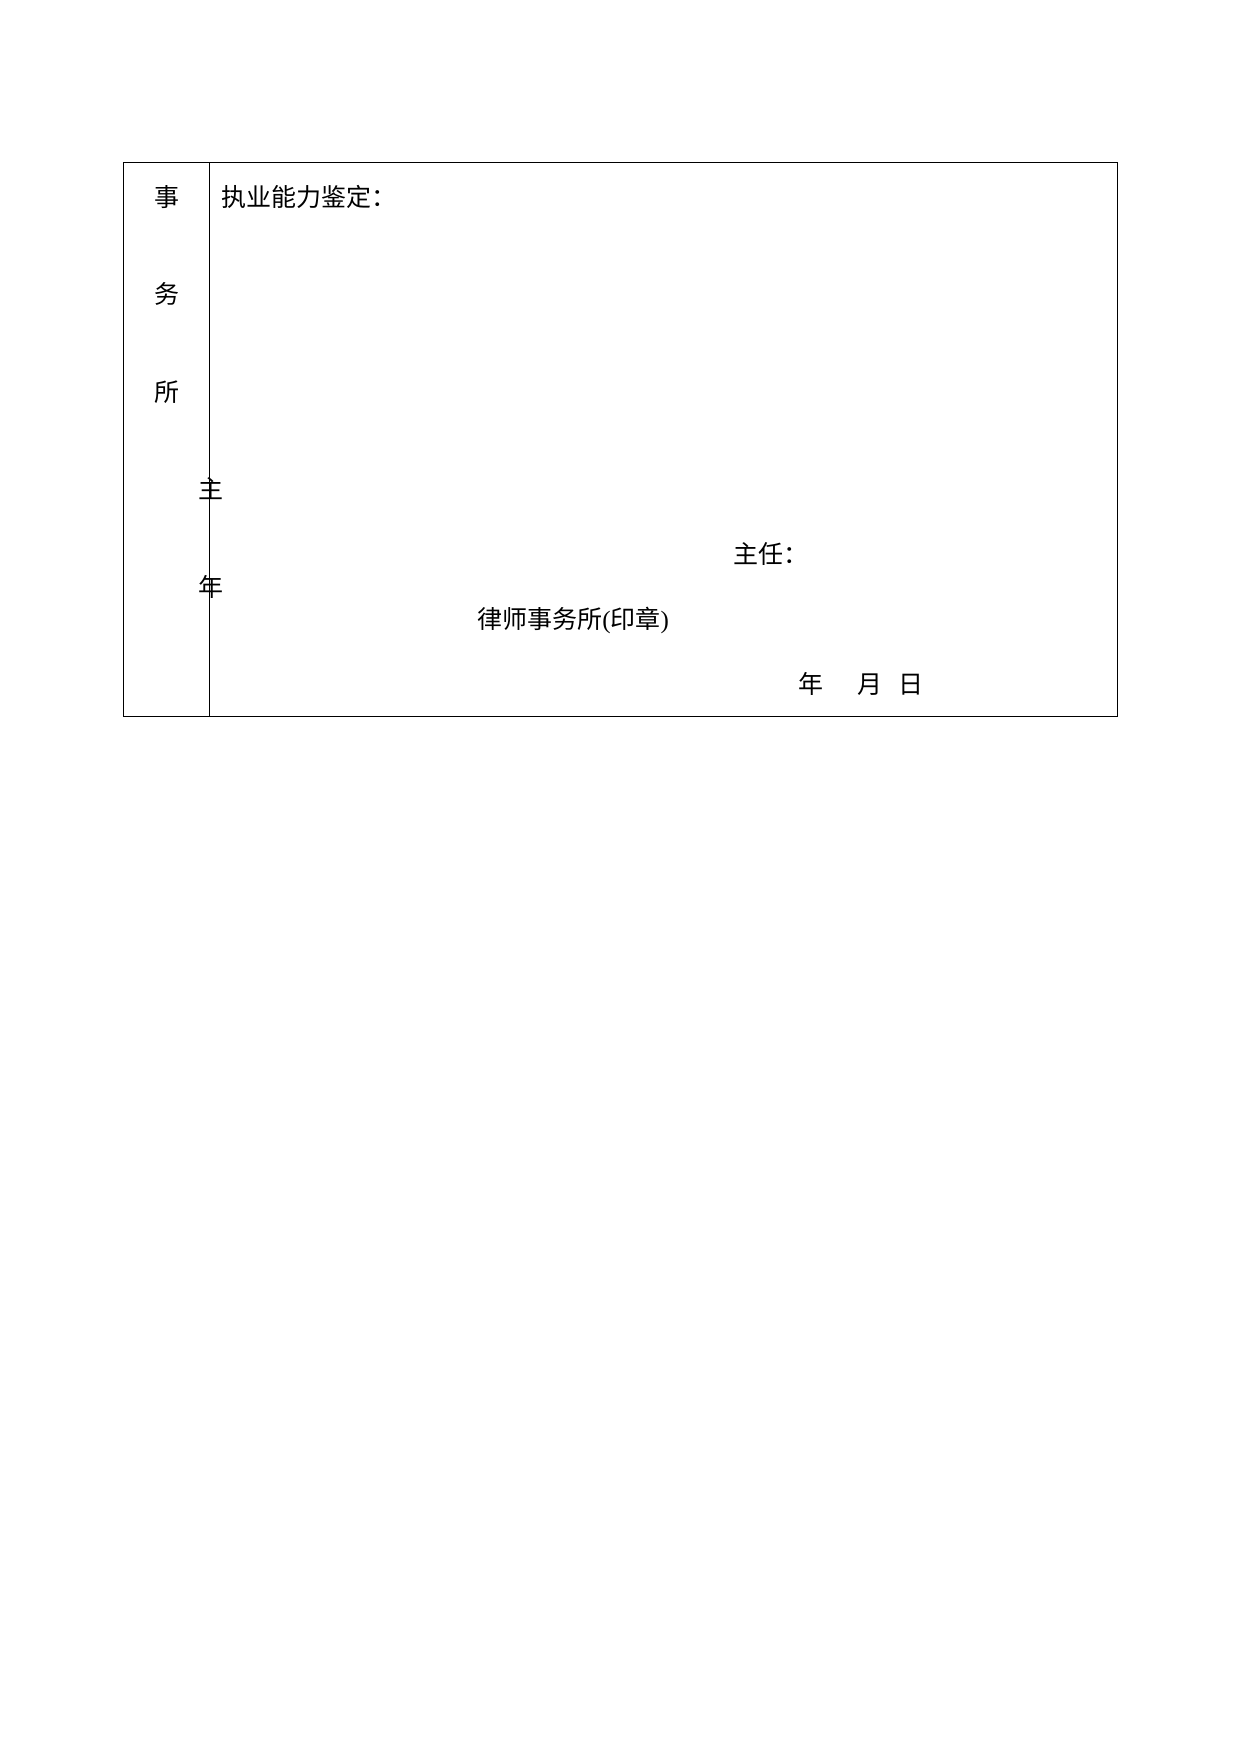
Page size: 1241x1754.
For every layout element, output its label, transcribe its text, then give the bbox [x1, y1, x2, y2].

table_cell 实 习 律 师 事 务 所 主 年 [124, 163, 209, 716]
table_cell 执业能力鉴定： 主任： 律师事务所(印章) 年 月 日 [210, 163, 1117, 716]
